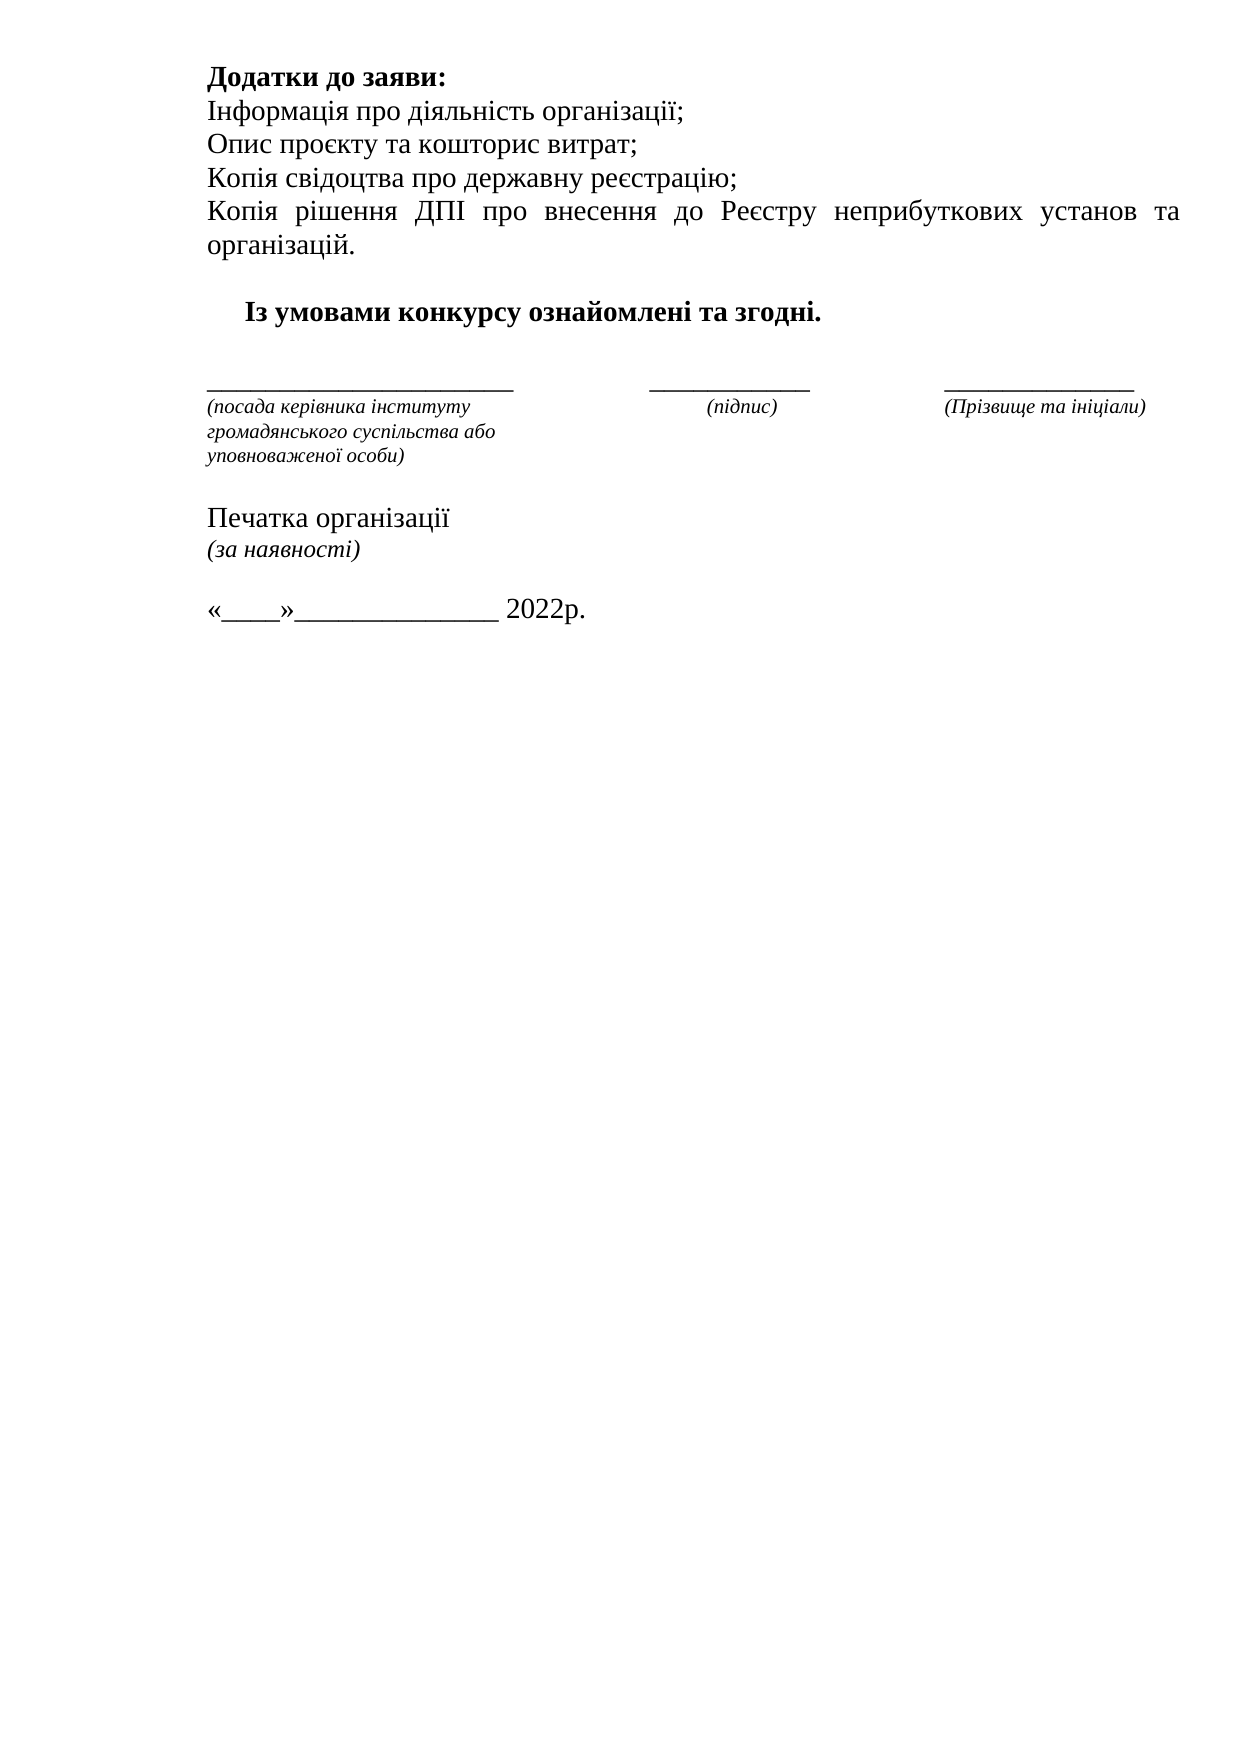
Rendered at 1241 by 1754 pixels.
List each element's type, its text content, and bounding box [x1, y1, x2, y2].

list Опис проєкту та кошторис витрат; [207, 126, 1181, 160]
text Печатка організації [207, 500, 1181, 534]
text Із умовами конкурсу ознайомлені та згодні. [244, 294, 1181, 327]
text громадянського суспільства або [207, 418, 1181, 443]
text уповноваженої особи) [207, 443, 1181, 467]
text (посада керівника інституту (підпис) (Прізвище та ініціали) [207, 394, 1181, 418]
text Копія рішення ДПІ про внесення до Реєстру неприбуткових установ та організацій. [207, 193, 1181, 260]
text «____»______________ 2022р. [207, 591, 1181, 625]
text _____________________ ___________ _____________ [207, 361, 1181, 394]
text Інформація про діяльність організації; [207, 93, 1181, 126]
text Додатки до заяви: [207, 59, 1181, 93]
text (за наявності) [207, 534, 1181, 562]
list Копія свідоцтва про державну реєстрацію; [207, 160, 1181, 193]
